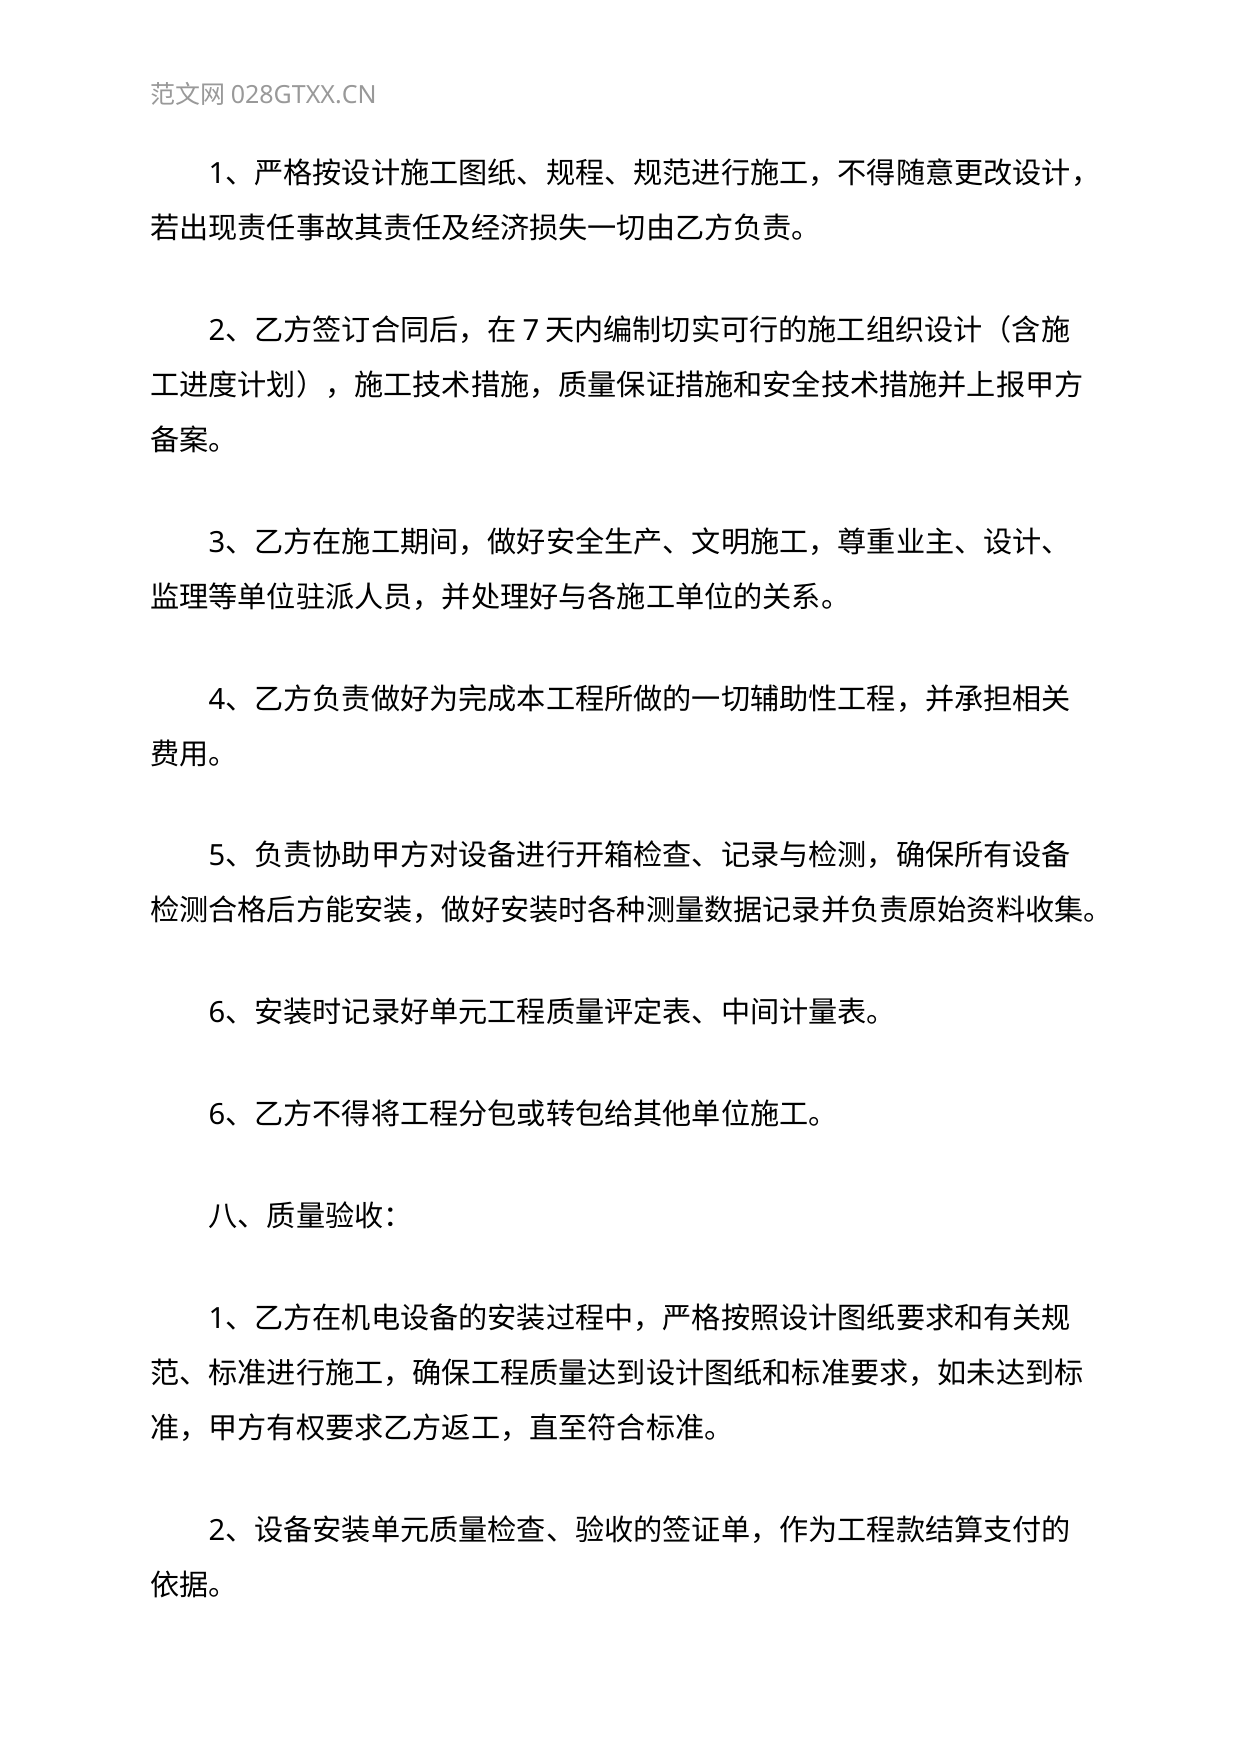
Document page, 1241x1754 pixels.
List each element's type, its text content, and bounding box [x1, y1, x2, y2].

text 6、安装时记录好单元工程质量评定表、中间计量表。 [150, 989, 1090, 1031]
text 八、质量验收： [150, 1193, 1090, 1235]
text 1、乙方在机电设备的安装过程中，严格按照设计图纸要求和有关规范、标准进行施工，确保工程质量达到设计图纸和标准要求，如未达到标准，甲方有权要求乙方返工，直至符合标准。 [150, 1294, 1090, 1447]
text 3、乙方在施工期间，做好安全生产、文明施工，尊重业主、设计、监理等单位驻派人员，并处理好与各施工单位的关系。 [150, 518, 1090, 616]
text 5、负责协助甲方对设备进行开箱检查、记录与检测，确保所有设备检测合格后方能安装，做好安装时各种测量数据记录并负责原始资料收集。 [150, 832, 1090, 929]
text 2、设备安装单元质量检查、验收的签证单，作为工程款结算支付的依据。 [150, 1506, 1090, 1603]
text 1、严格按设计施工图纸、规程、规范进行施工，不得随意更改设计，若出现责任事故其责任及经济损失一切由乙方负责。 [150, 150, 1090, 247]
text 2、乙方签订合同后，在7天内编制切实可行的施工组织设计（含施工进度计划），施工技术措施，质量保证措施和安全技术措施并上报甲方备案。 [150, 307, 1090, 459]
text 4、乙方负责做好为完成本工程所做的一切辅助性工程，并承担相关费用。 [150, 675, 1090, 772]
text 6、乙方不得将工程分包或转包给其他单位施工。 [150, 1091, 1090, 1133]
